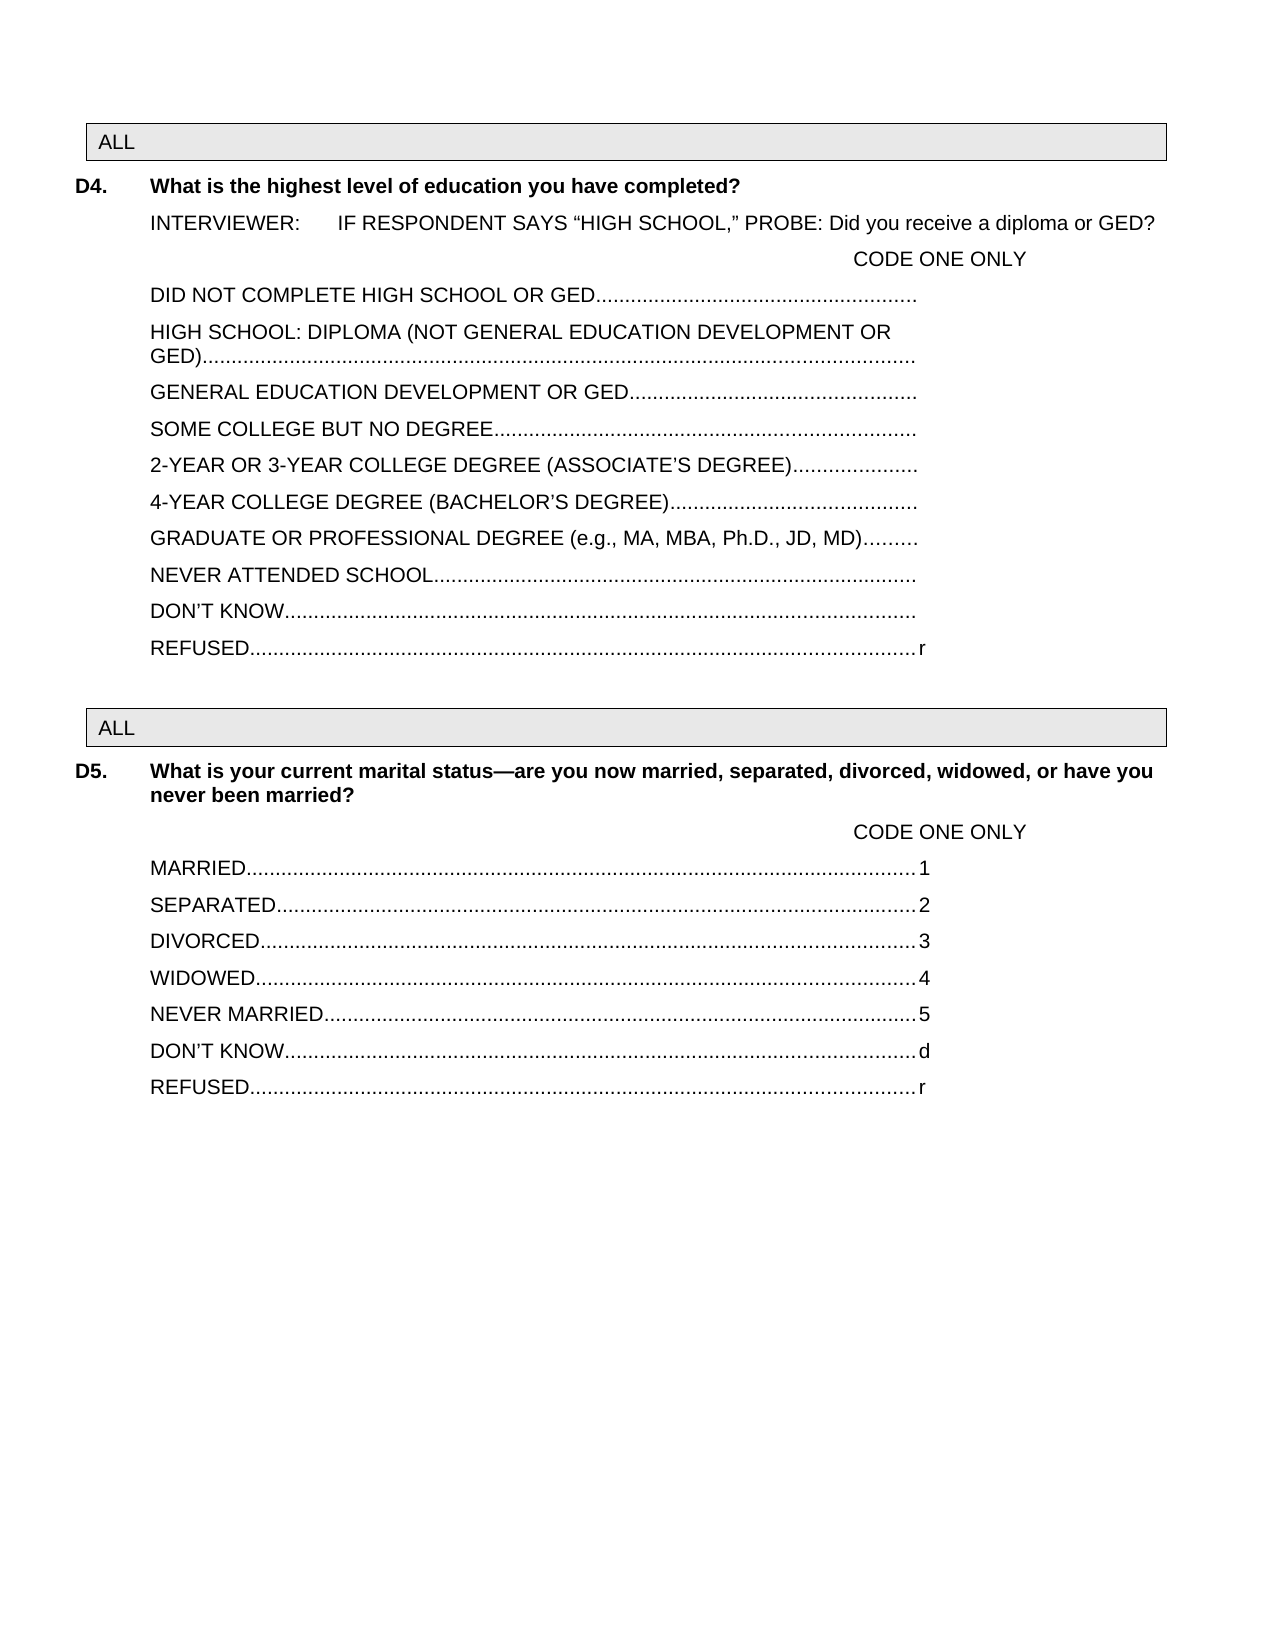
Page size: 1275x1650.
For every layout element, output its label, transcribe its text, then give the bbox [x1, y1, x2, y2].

text D4. What is the highest level of education you have completed? [75, 174, 1162, 198]
table_header ALL [87, 124, 1166, 160]
text REFUSED r [150, 1075, 1031, 1099]
text DON’T KNOW d [150, 1038, 1031, 1062]
text NEVER ATTENDED SCHOOL 8 [150, 562, 900, 586]
text CODE ONE ONLY [853, 247, 1200, 271]
text DIVORCED 3 [150, 929, 1031, 953]
text 2-YEAR OR 3-YEAR COLLEGE DEGREE (ASSOCIATE’S DEGREE) 5 [150, 453, 900, 477]
text GENERAL EDUCATION DEVELOPMENT OR GED 3 [150, 380, 900, 404]
text REFUSED r [150, 635, 1031, 659]
table_header All [87, 709, 1166, 746]
text DID NOT COMPLETE HIGH SCHOOL OR GED 1 [150, 283, 900, 307]
text GRADUATE OR PROFESSIONAL DEGREE (e.g., MA, MBA, Ph.D., JD, MD) 7 [150, 526, 900, 550]
text MARRIED 1 [150, 856, 1031, 880]
text NEVER MARRIED 5 [150, 1002, 1031, 1026]
text SEPARATED 2 [150, 893, 1031, 917]
text HIGH SCHOOL: DIPLOMA (NOT GENERAL EDUCATION DEVELOPMENT OR GED) 2 [150, 320, 900, 368]
text INTERVIEWER: IF RESPONDENT SAYS “HIGH SCHOOL,” PROBE: Did you receive a diploma or GED? [150, 210, 1200, 234]
text 4-YEAR COLLEGE DEGREE (BACHELOR’S DEGREE) 6 [150, 489, 900, 513]
text DON’T KNOW d [150, 599, 900, 623]
text D5. What is your current marital status—are you now married, separated, divorced, widowed, or have you never been married? [75, 759, 1162, 807]
text WIDOWED 4 [150, 966, 1031, 989]
text CODE ONE ONLY [853, 820, 1200, 844]
text SOME COLLEGE BUT NO DEGREE 4 [150, 417, 900, 441]
